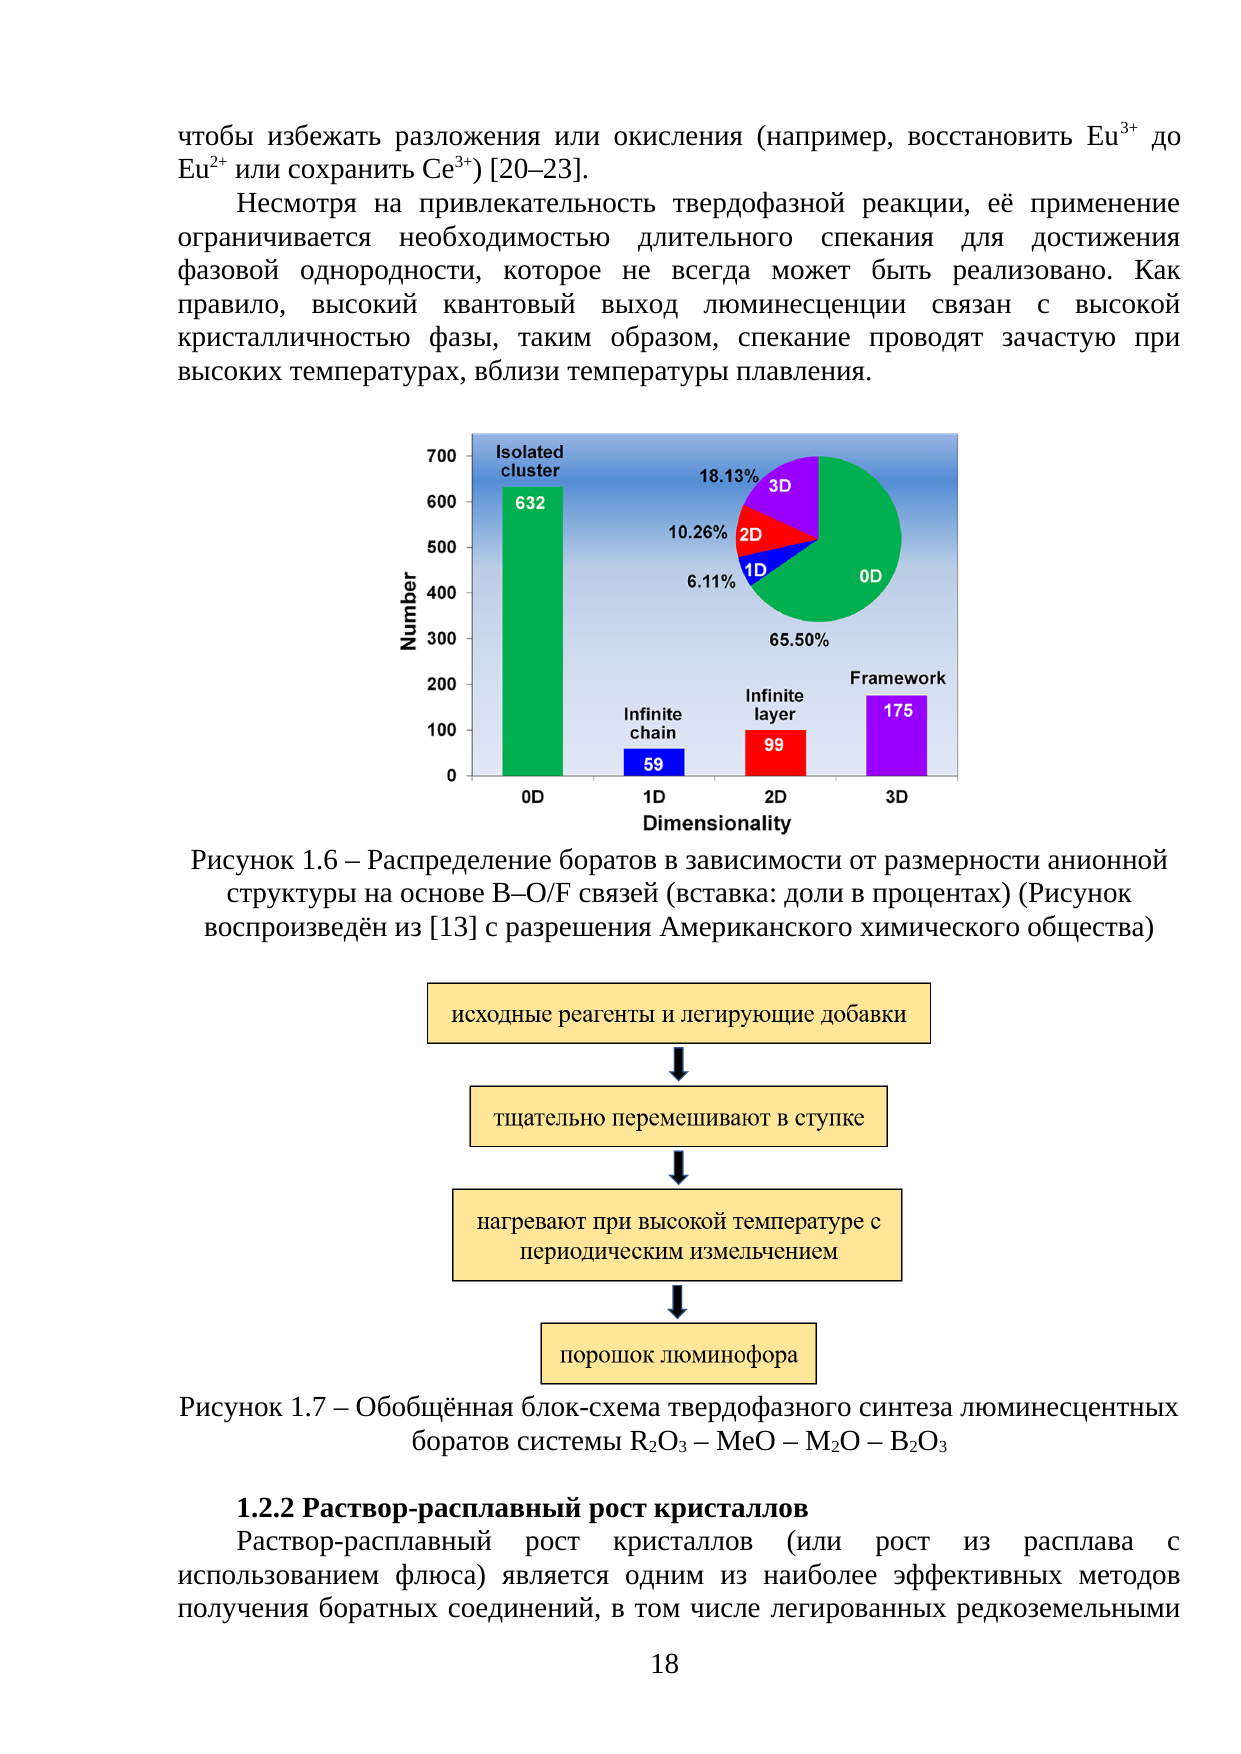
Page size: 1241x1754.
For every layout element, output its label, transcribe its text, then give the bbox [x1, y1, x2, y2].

subtitle 1.2.2 Раствор-расплавный рост кристаллов [177, 1490, 1181, 1523]
picture [396, 420, 963, 842]
picture [422, 976, 936, 1390]
text Рисунок 1.6 – Распределение боратов в зависимости от размерности анионной структуры на основе B–O/F связей (вставка: доли в процентах) (Рисунок воспроизведён из [13] с разрешения Американского химического общества) [177, 842, 1181, 942]
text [177, 118, 1181, 185]
text Несмотря на привлекательность твердофазной реакции, её применение ограничивается необходимостью длительного спекания для достижения фазовой однородности, которое не всегда может быть реализовано. Как правило, высокий квантовый выход люминесценции связан с высокой кристалличностью фазы, таким образом, спекание проводят зачастую при высоких температурах, вблизи температуры плавления. [177, 185, 1181, 386]
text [177, 1523, 1181, 1624]
text Рисунок 1.7 – Обобщённая блок-схема твердофазного синтеза люминесцентных боратов системы R2O3 – MeO – M2O – B2O3 [177, 1389, 1181, 1456]
